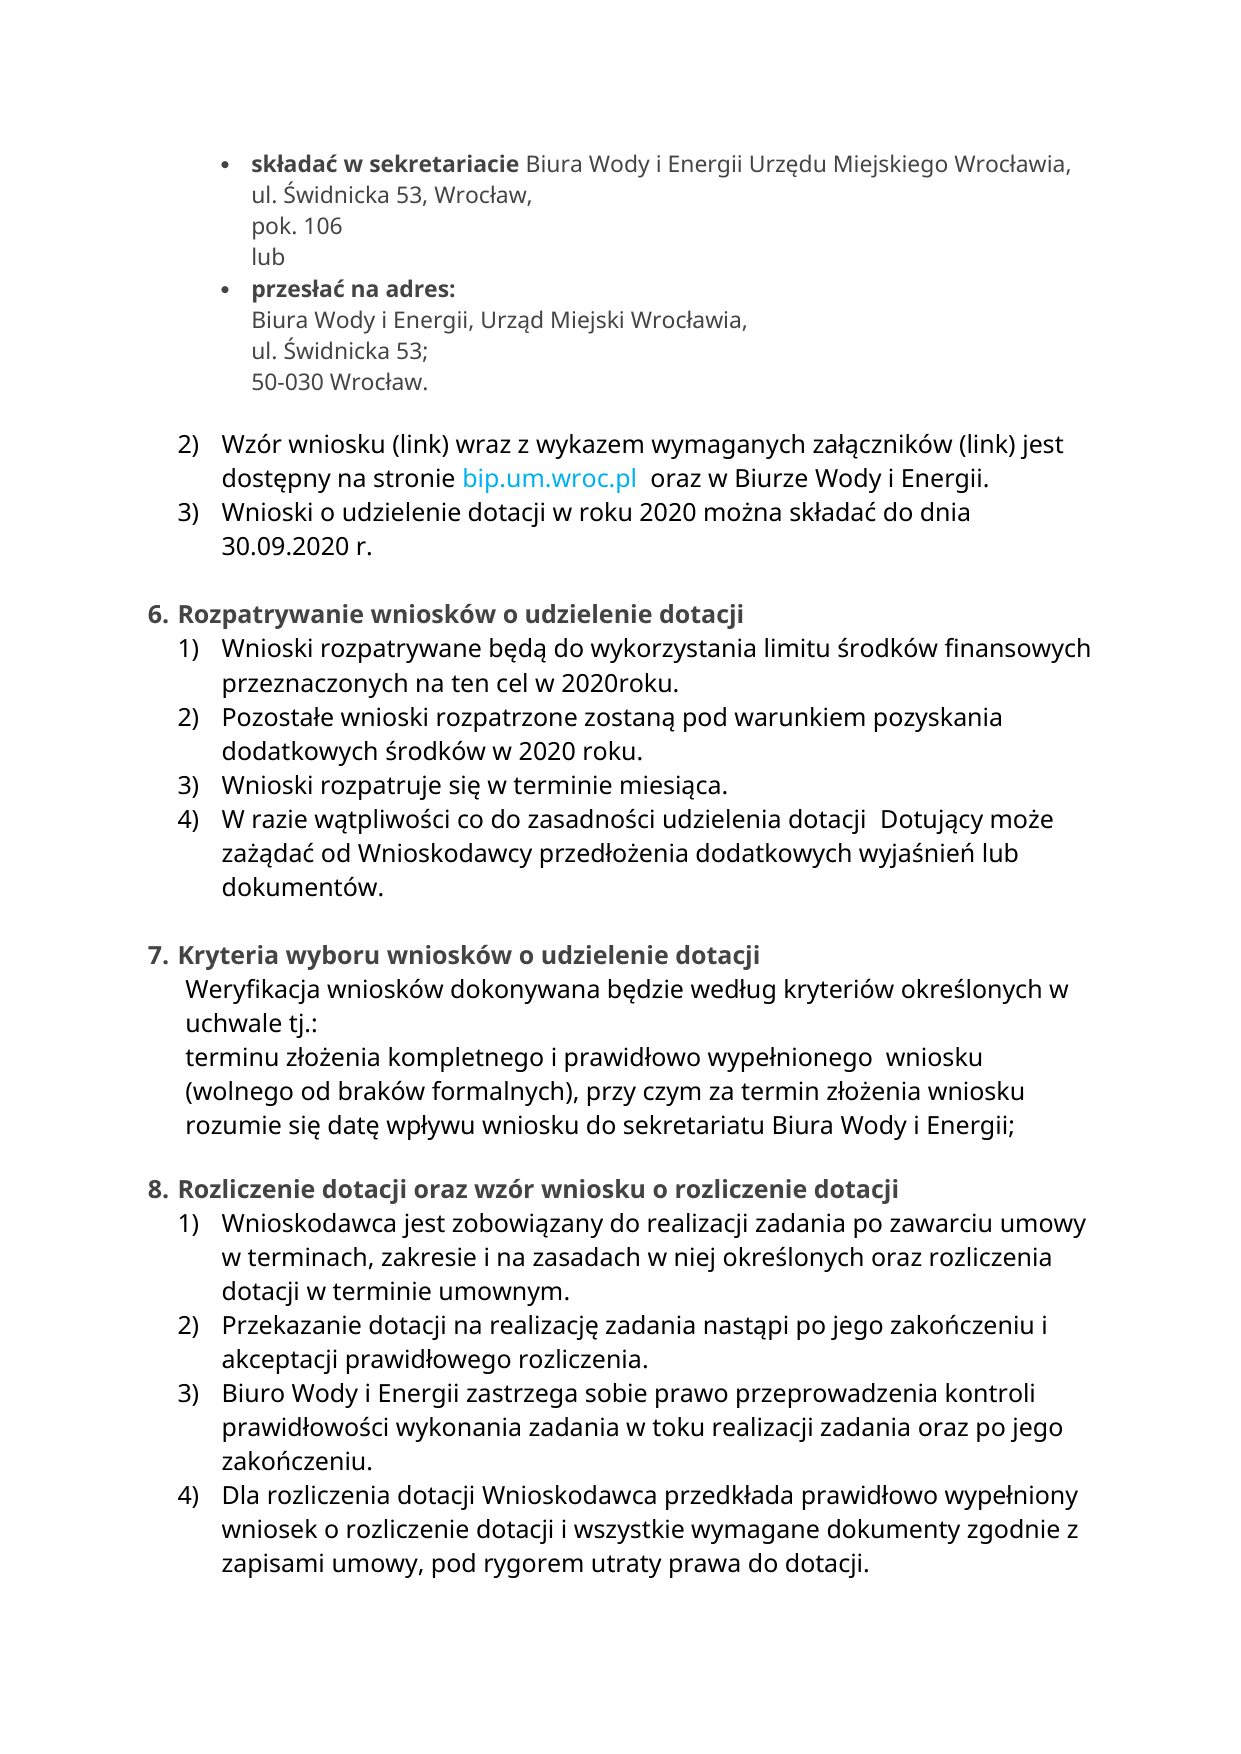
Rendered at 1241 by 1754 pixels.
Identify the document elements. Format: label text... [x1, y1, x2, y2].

text Weryfikacja wniosków dokonywana będzie według kryteriów określonych w uchwale tj.: [185, 972, 1093, 1040]
list W razie wątpliwości co do zasadności udzielenia dotacji Dotujący może zażądać od Wnioskodawcy przedłożenia dodatkowych wyjaśnień lub dokumentów. [177, 801, 1093, 904]
list Pozostałe wnioski rozpatrzone zostaną pod warunkiem pozyskania dodatkowych środków w 2020 roku. [177, 699, 1093, 767]
list Dla rozliczenia dotacji Wnioskodawca przedkłada prawidłowo wypełniony wniosek o rozliczenie dotacji i wszystkie wymagane dokumenty zgodnie z zapisami umowy, pod rygorem utraty prawa do dotacji. [177, 1478, 1093, 1580]
text terminu złożenia kompletnego i prawidłowo wypełnionego wniosku (wolnego od braków formalnych), przy czym za termin złożenia wniosku rozumie się datę wpływu wniosku do sekretariatu Biura Wody i Energii; [185, 1040, 1093, 1142]
list Wnioski rozpatrywane będą do wykorzystania limitu środków finansowych przeznaczonych na ten cel w 2020roku. [177, 631, 1093, 699]
list Kryteria wyboru wniosków o udzielenie dotacji [148, 938, 1093, 972]
list Biuro Wody i Energii zastrzega sobie prawo przeprowadzenia kontroli prawidłowości wykonania zadania w toku realizacji zadania oraz po jego zakończeniu. [177, 1376, 1093, 1478]
list Przekazanie dotacji na realizację zadania nastąpi po jego zakończeniu i akceptacji prawidłowego rozliczenia. [177, 1307, 1093, 1376]
list Wnioski o udzielenie dotacji w roku 2020 można składać do dnia 30.09.2020 r. [177, 495, 1093, 563]
list Rozliczenie dotacji oraz wzór wniosku o rozliczenie dotacji [148, 1171, 1093, 1205]
list przesłać na adres: Biura Wody i Energii, Urząd Miejski Wrocławia, ul. Świdnicka 53; 50-030 Wrocław. [221, 273, 1093, 398]
list Wnioski rozpatruje się w terminie miesiąca. [177, 767, 1093, 801]
list Rozpatrywanie wniosków o udzielenie dotacji [148, 597, 1093, 631]
list składać w sekretariacie Biura Wody i Energii Urzędu Miejskiego Wrocławia, ul. Świdnicka 53, Wrocław, pok. 106 lub [221, 148, 1093, 273]
list Wzór wniosku (link) wraz z wykazem wymaganych załączników (link) jest dostępny na stronie bip.um.wroc.pl oraz w Biurze Wody i Energii. [177, 427, 1093, 495]
list Wnioskodawca jest zobowiązany do realizacji zadania po zawarciu umowy w terminach, zakresie i na zasadach w niej określonych oraz rozliczenia dotacji w terminie umownym. [177, 1205, 1093, 1307]
